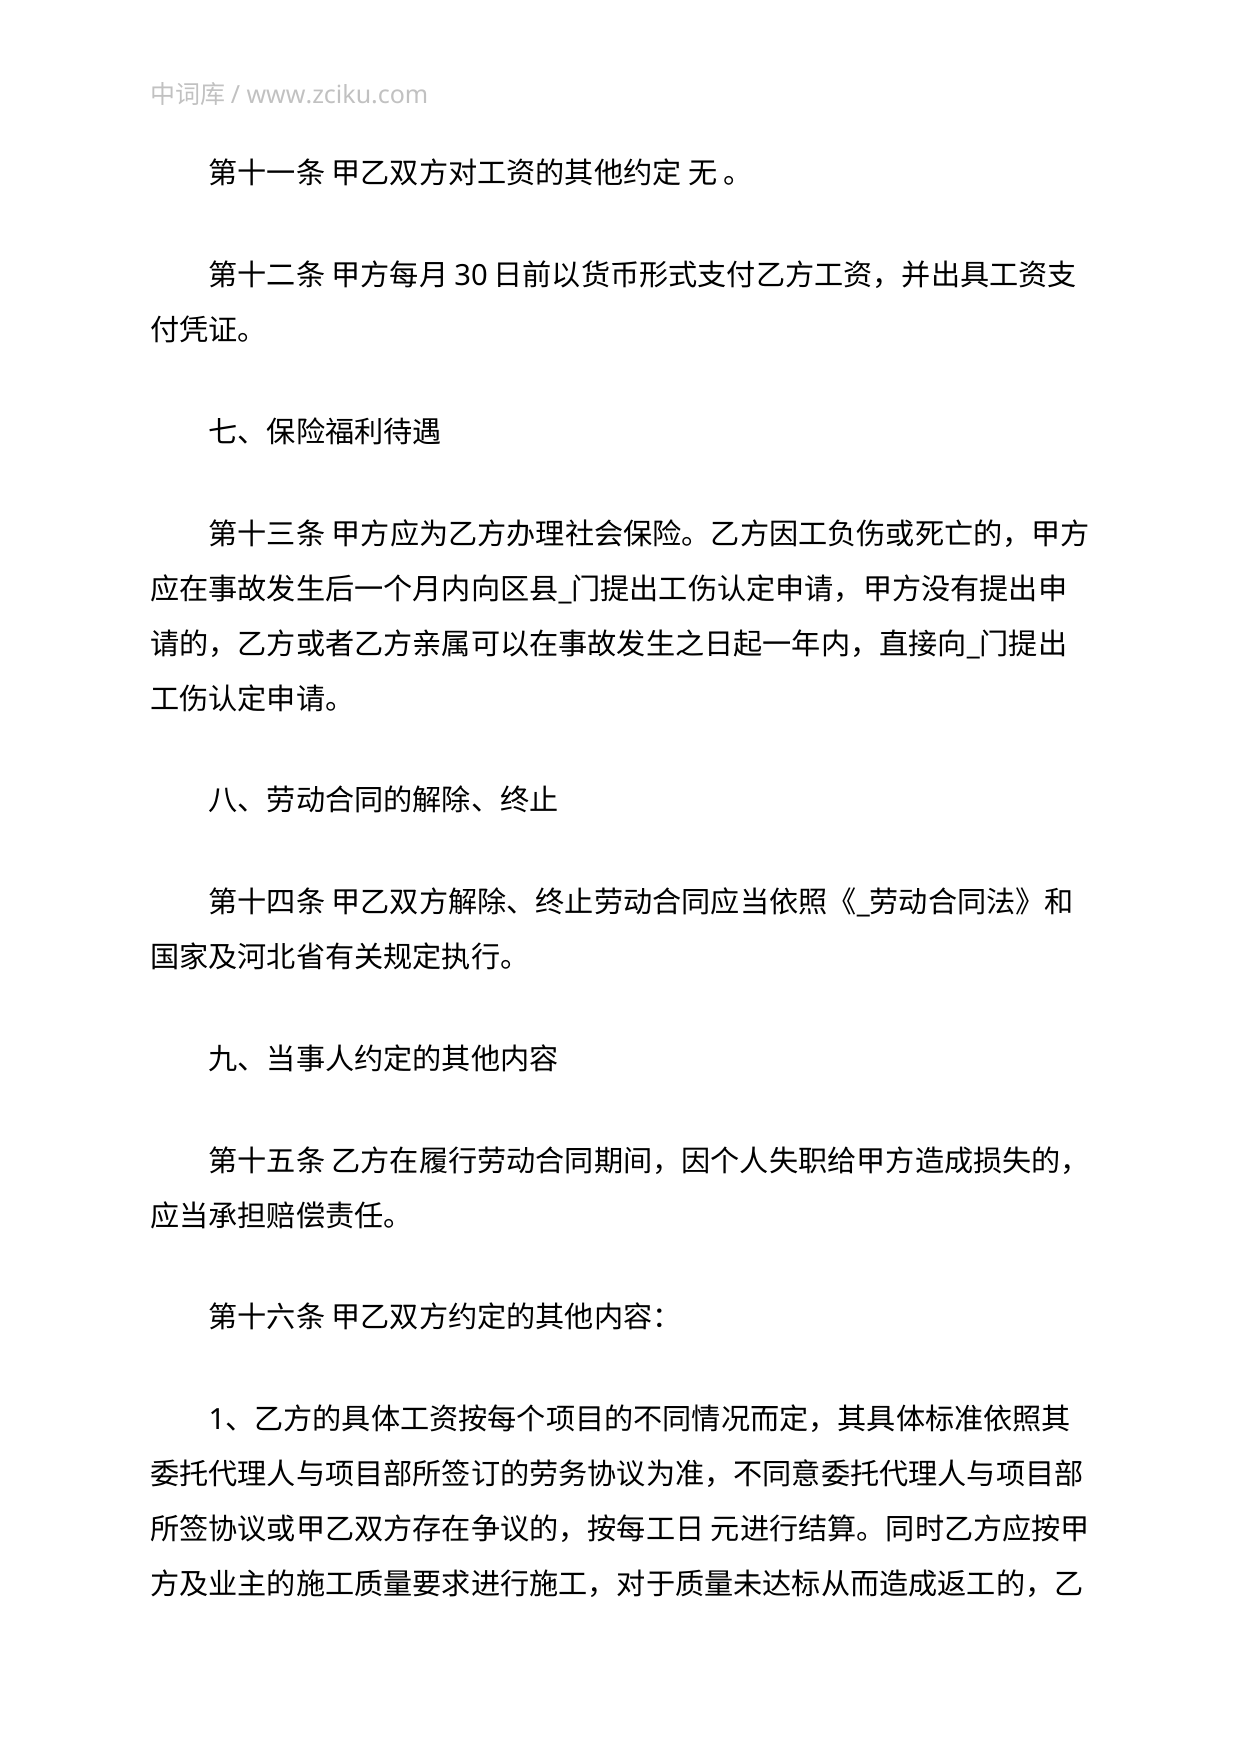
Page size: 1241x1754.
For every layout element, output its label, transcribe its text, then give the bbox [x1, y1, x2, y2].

text 第十四条 甲乙双方解除、终止劳动合同应当依照《_劳动合同法》和国家及河北省有关规定执行。 [150, 879, 1090, 976]
text 九、当事人约定的其他内容 [150, 1036, 1090, 1078]
text 八、劳动合同的解除、终止 [150, 777, 1090, 819]
text 第十二条 甲方每月30日前以货币形式支付乙方工资，并出具工资支付凭证。 [150, 252, 1090, 349]
text 第十一条 甲乙双方对工资的其他约定 无 。 [150, 150, 1090, 192]
text 第十五条 乙方在履行劳动合同期间，因个人失职给甲方造成损失的，应当承担赔偿责任。 [150, 1137, 1090, 1234]
text 第十三条 甲方应为乙方办理社会保险。乙方因工负伤或死亡的，甲方应在事故发生后一个月内向区县_门提出工伤认定申请，甲方没有提出申请的，乙方或者乙方亲属可以在事故发生之日起一年内，直接向_门提出工伤认定申请。 [150, 510, 1090, 717]
text 七、保险福利待遇 [150, 408, 1090, 451]
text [150, 1396, 1090, 1603]
text 第十六条 甲乙双方约定的其他内容： [150, 1294, 1090, 1336]
